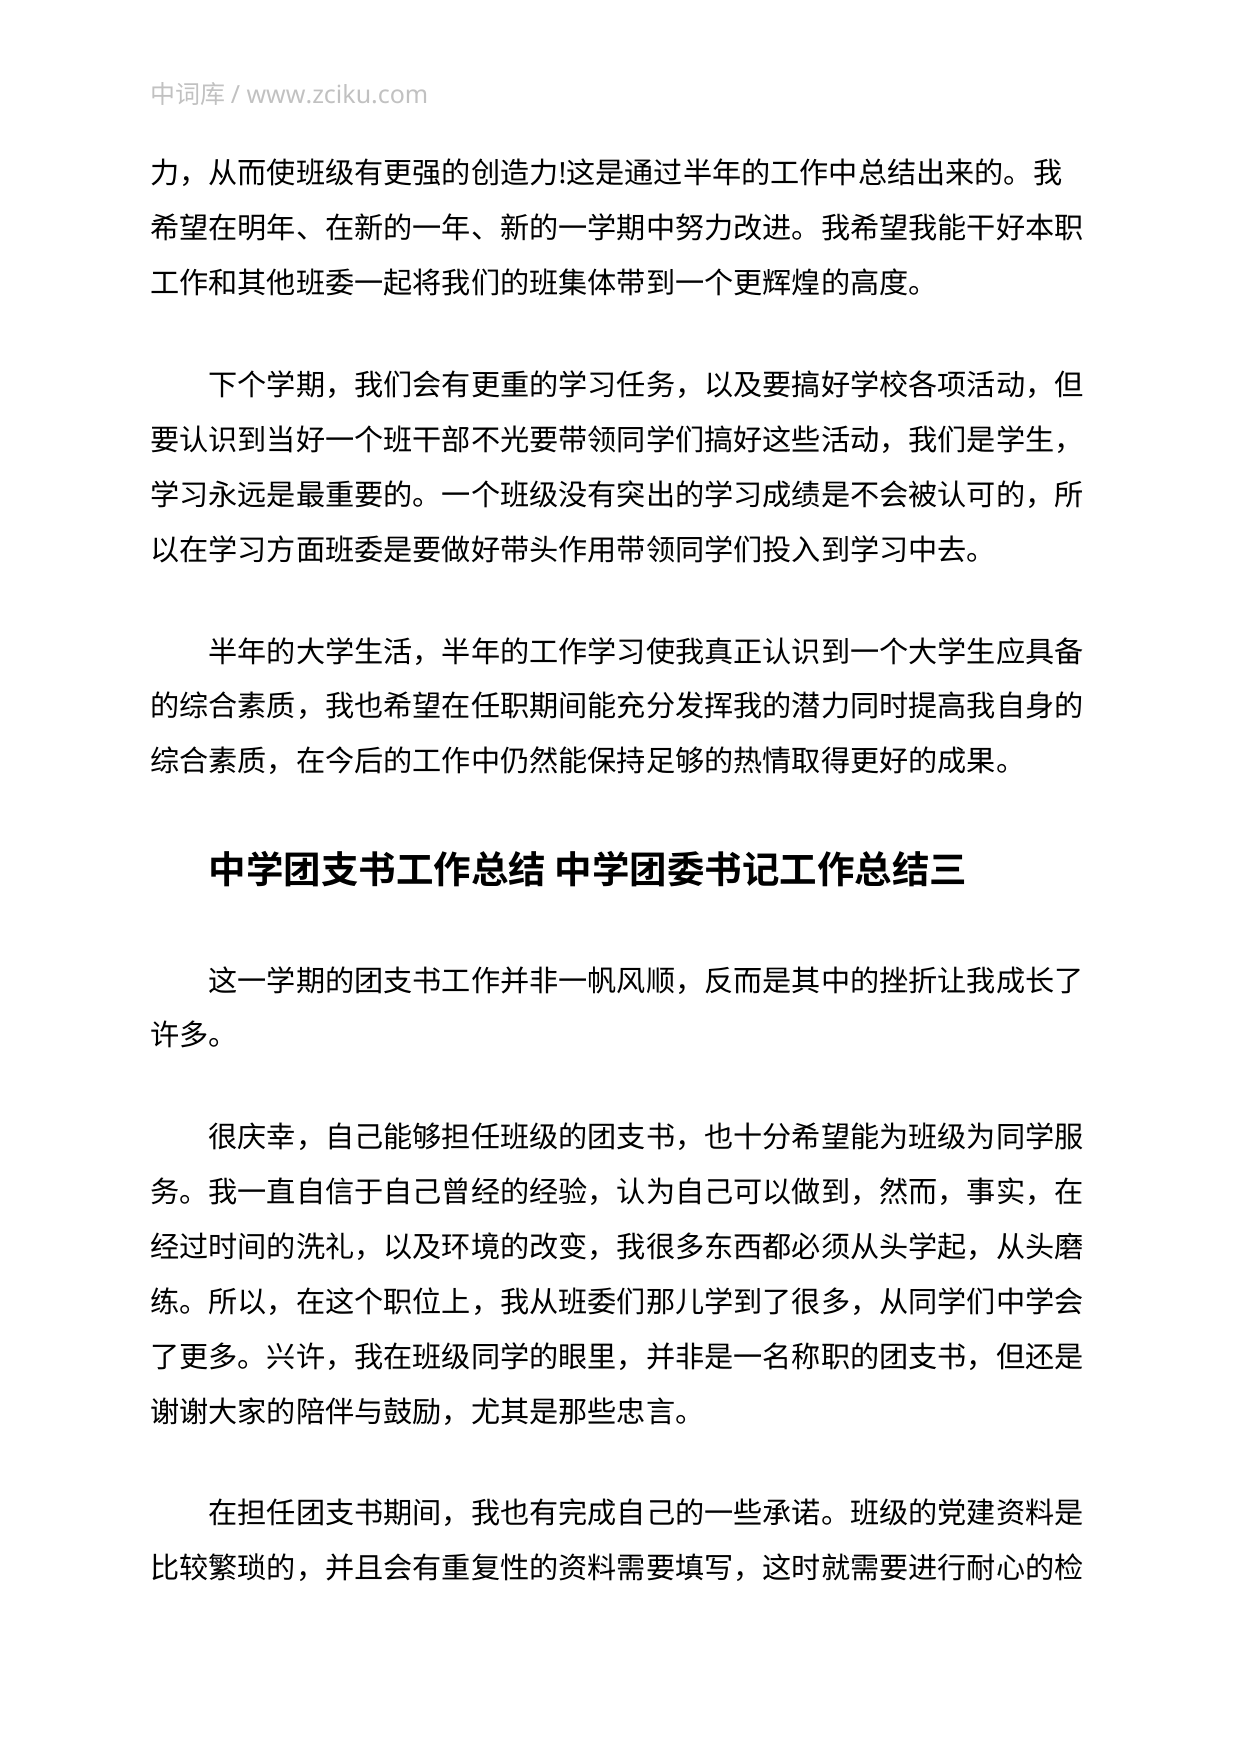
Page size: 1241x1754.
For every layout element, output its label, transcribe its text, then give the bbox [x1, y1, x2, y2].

text 这一学期的团支书工作并非一帆风顺，反而是其中的挫折让我成长了许多。 [150, 957, 1090, 1054]
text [150, 1490, 1090, 1587]
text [150, 150, 1090, 302]
text 半年的大学生活，半年的工作学习使我真正认识到一个大学生应具备的综合素质，我也希望在任职期间能充分发挥我的潜力同时提高我自身的综合素质，在今后的工作中仍然能保持足够的热情取得更好的成果。 [150, 628, 1090, 780]
text 中学团支书工作总结 中学团委书记工作总结三 [150, 840, 1090, 894]
text 下个学期，我们会有更重的学习任务，以及要搞好学校各项活动，但要认识到当好一个班干部不光要带领同学们搞好这些活动，我们是学生，学习永远是最重要的。一个班级没有突出的学习成绩是不会被认可的，所以在学习方面班委是要做好带头作用带领同学们投入到学习中去。 [150, 362, 1090, 569]
text 很庆幸，自己能够担任班级的团支书，也十分希望能为班级为同学服务。我一直自信于自己曾经的经验，认为自己可以做到，然而，事实，在经过时间的洗礼，以及环境的改变，我很多东西都必须从头学起，从头磨练。所以，在这个职位上，我从班委们那儿学到了很多，从同学们中学会了更多。兴许，我在班级同学的眼里，并非是一名称职的团支书，但还是谢谢大家的陪伴与鼓励，尤其是那些忠言。 [150, 1114, 1090, 1431]
